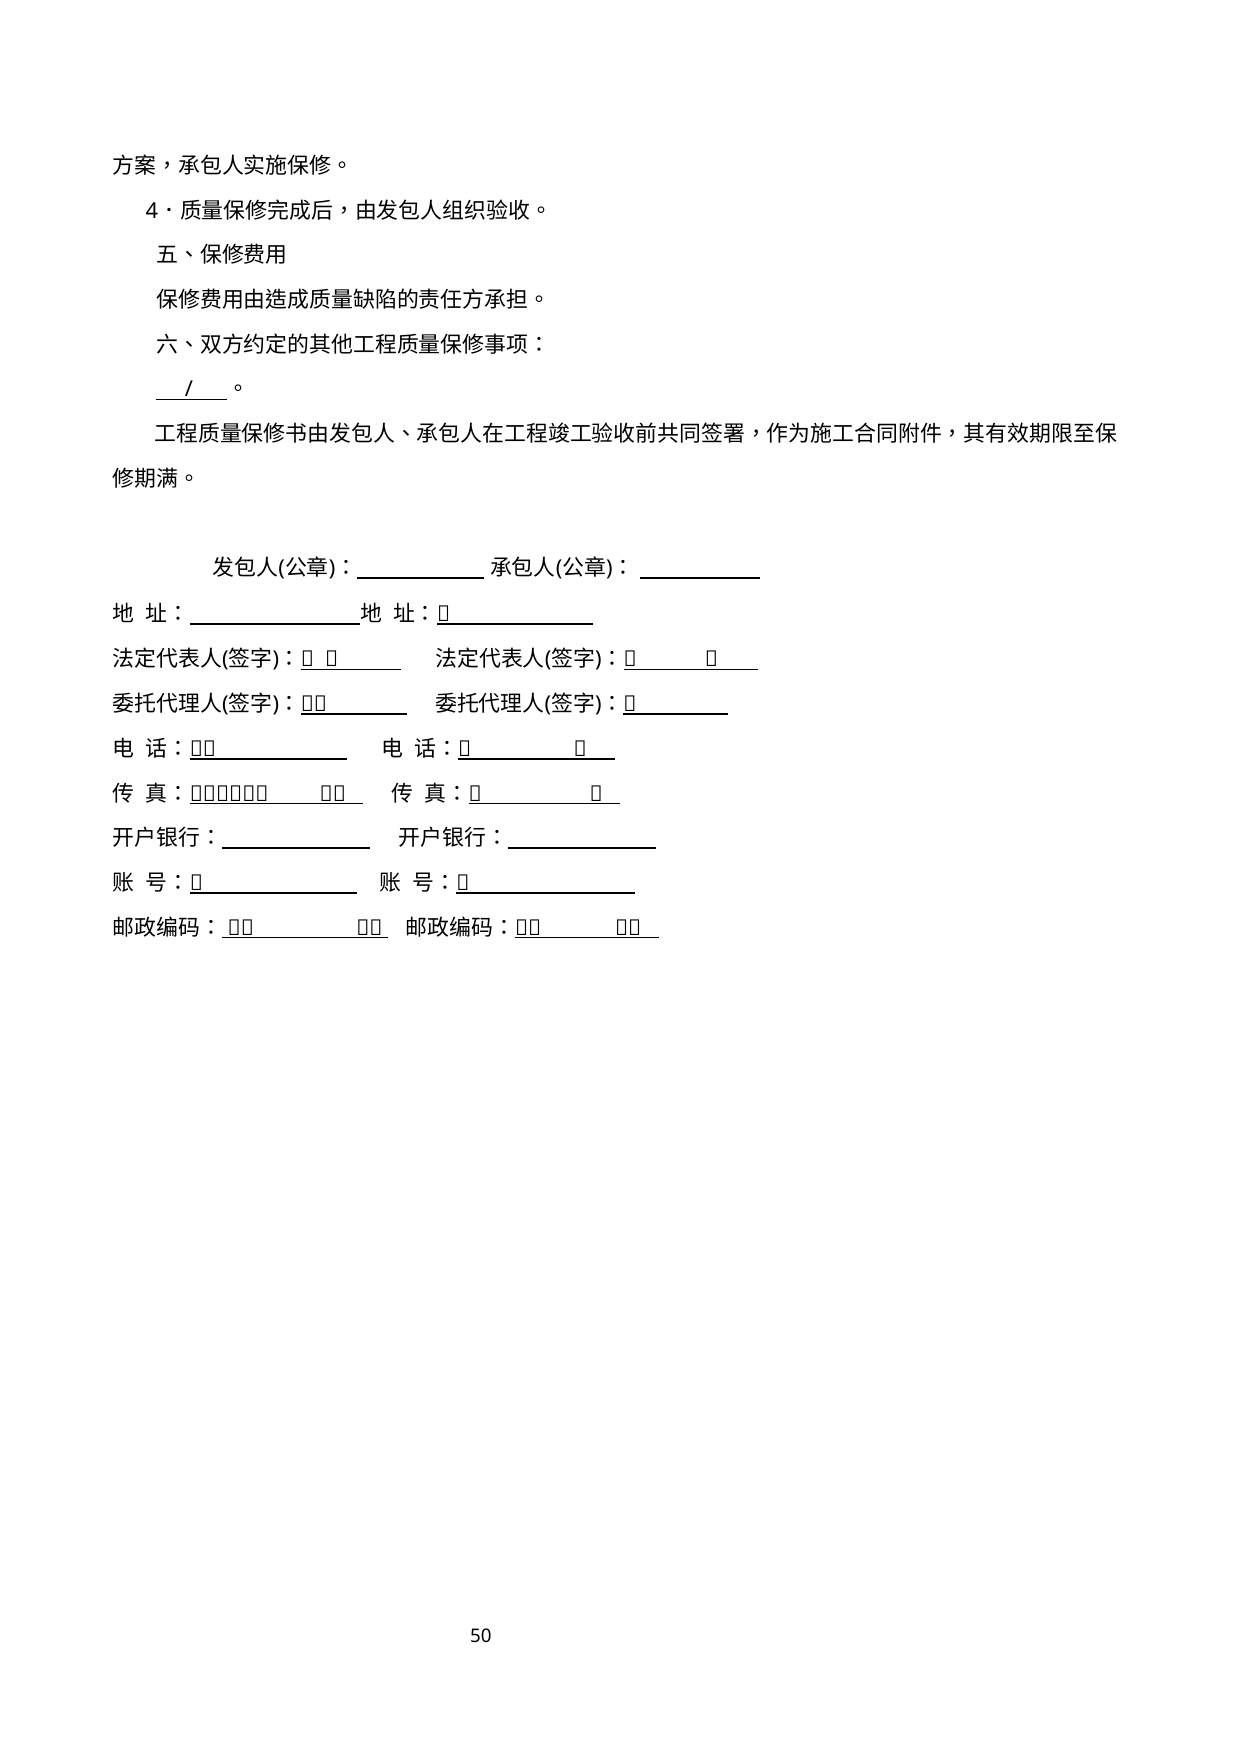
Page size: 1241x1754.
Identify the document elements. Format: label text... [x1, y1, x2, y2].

text 六、双方约定的其他工程质量保修事项： [112, 329, 1128, 358]
text 开户银行： 开户银行： [112, 822, 1128, 852]
text 保修费用由造成质量缺陷的责任方承担。 [112, 284, 1128, 314]
text / 。 [112, 373, 1128, 403]
text 五、保修费用 [112, 239, 1128, 269]
text 传 真：  传 真：  [112, 777, 1128, 807]
text 4．质量保修完成后，由发包人组织验收。 [112, 195, 1128, 224]
text 地 址： 地 址： [112, 598, 1128, 628]
text 委托代理人(签字)： 委托代理人(签字)： [112, 688, 1128, 718]
text 发包人(公章)： 承包人(公章)： [212, 552, 1128, 582]
text 电 话： 电 话：  [112, 733, 1128, 763]
text 邮政编码：   邮政编码：  [112, 912, 1128, 941]
text 法定代表人(签字)：  法定代表人(签字)：  [112, 643, 1128, 673]
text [112, 150, 1128, 180]
text 工程质量保修书由发包人、承包人在工程竣工验收前共同签署，作为施工合同附件，其有效期限至保修期满。 [112, 418, 1128, 493]
text 账 号： 账 号： [112, 867, 1128, 897]
